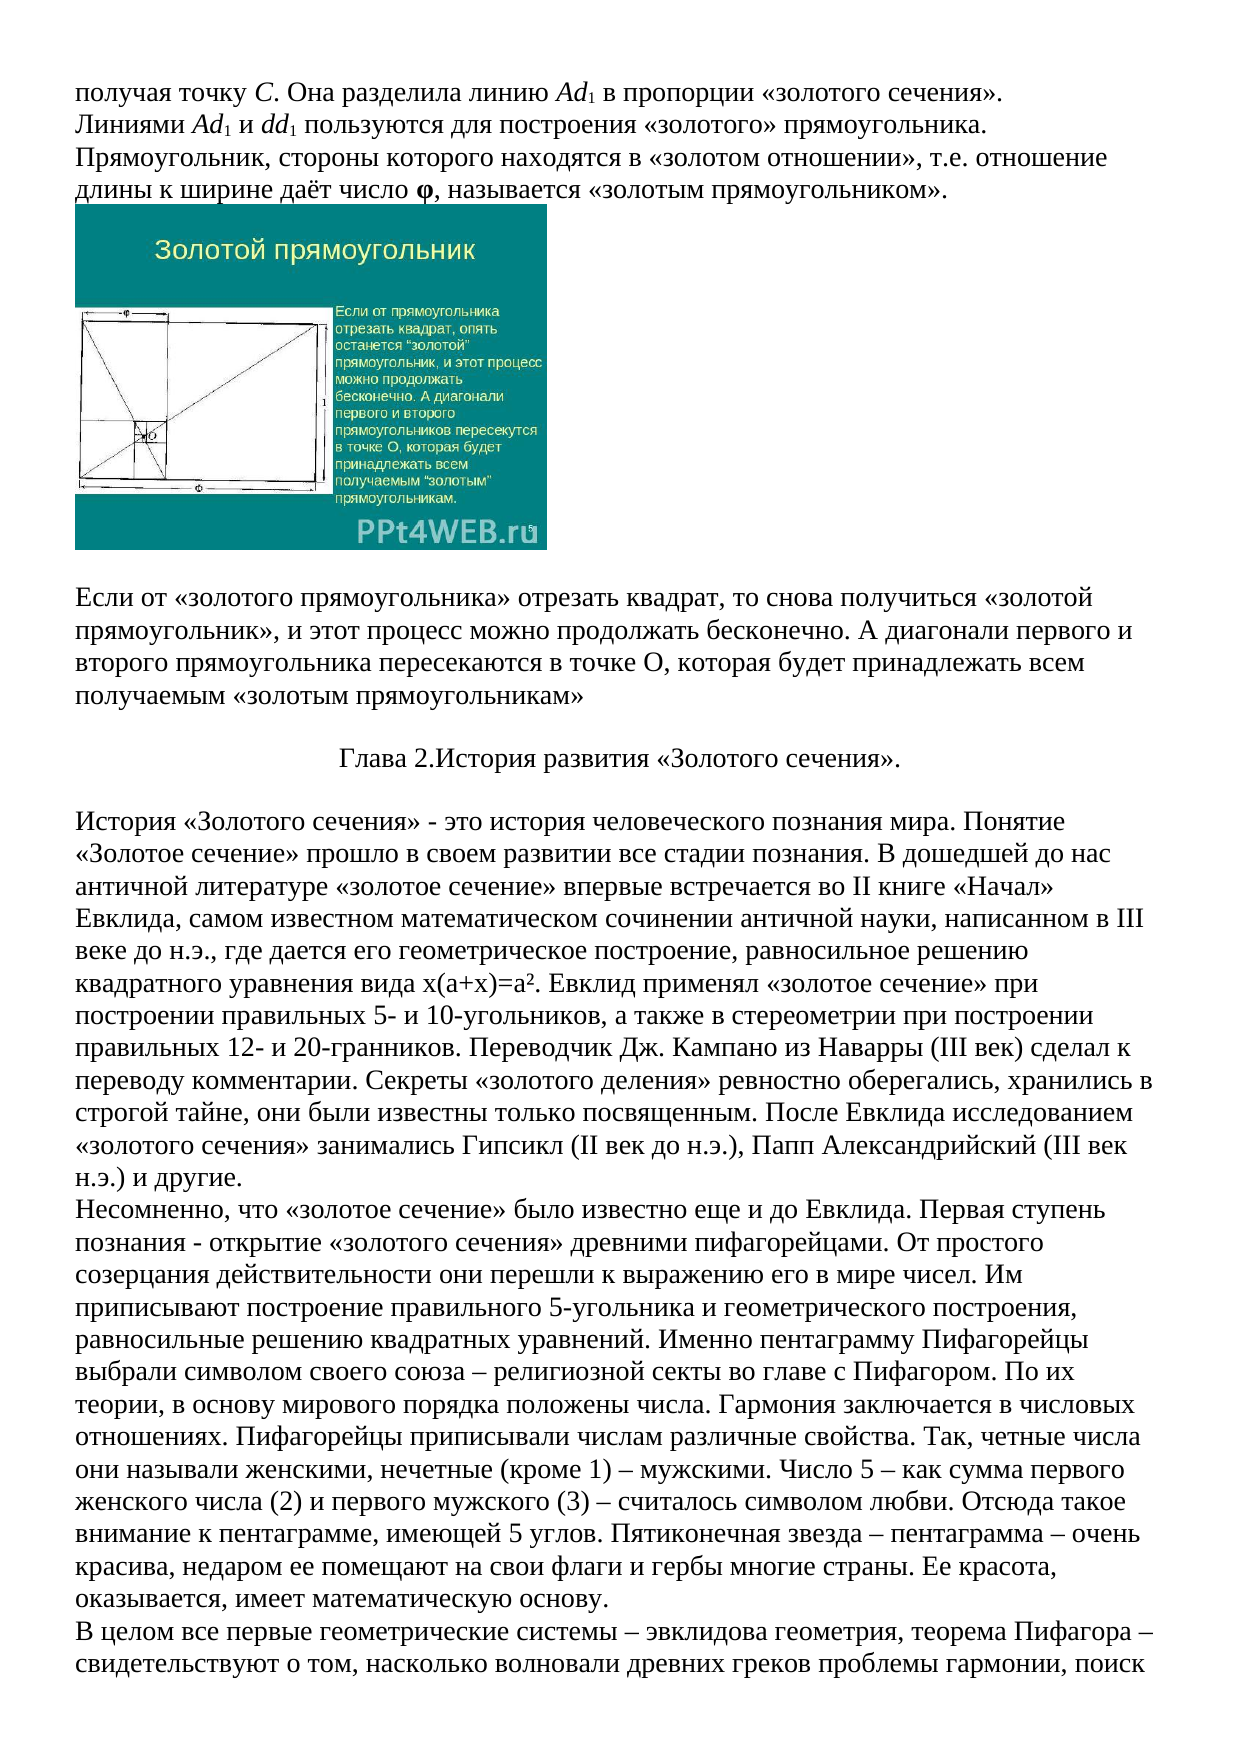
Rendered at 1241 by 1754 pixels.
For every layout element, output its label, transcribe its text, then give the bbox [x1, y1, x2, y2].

picture [75, 204, 547, 550]
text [75, 75, 1165, 140]
text Если от «золотого прямоугольника» отрезать квадрат, то снова получиться «золотой прямоугольник», и этот процесс можно продолжать бесконечно. А диагонали первого и второго прямоугольника пересекаются в точке О, которая будет принадлежать всем получаемым «золотым прямоугольникам» [75, 581, 1165, 710]
text История «Золотого сечения» - это история человеческого познания мира. Понятие «Золотое сечение» прошло в своем развитии все стадии познания. В дошедшей до нас античной литературе «золотое сечение» впервые встречается во II книге «Начал» Евклида, самом известном математическом сочинении античной науки, написанном в III веке до н.э., где дается его геометрическое построение, равносильное решению квадратного уравнения вида х(а+х)=а². Евклид применял «золотое сечение» при построении правильных 5- и 10-угольников, а также в стереометрии при построении правильных 12- и 20-гранников. Переводчик Дж. Кампано из Наварры (III век) сделал к переводу комментарии. Секреты «золотого деления» ревностно оберегались, хранились в строгой тайне, они были известны только посвященным. После Евклида исследованием «золотого сечения» занимались Гипсикл (II век до н.э.), Папп Александрийский (III век н.э.) и другие. [75, 804, 1165, 1192]
text Прямоугольник, стороны которого находятся в «золотом отношении», т.е. отношение длины к ширине даёт число φ, называется «золотым прямоугольником». [75, 140, 1165, 204]
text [75, 1614, 1165, 1678]
text Глава 2.История развития «Золотого сечения». [75, 741, 1165, 773]
text Несомненно, что «золотое сечение» было известно еще и до Евклида. Первая ступень познания - открытие «золотого сечения» древними пифагорейцами. От простого созерцания действительности они перешли к выражению его в мире чисел. Им приписывают построение правильного 5-угольника и геометрического построения, равносильные решению квадратных уравнений. Именно пентаграмму Пифагорейцы выбрали символом своего союза – религиозной секты во главе с Пифагором. По их теории, в основу мирового порядка положены числа. Гармония заключается в числовых отношениях. Пифагорейцы приписывали числам различные свойства. Так, четные числа они называли женскими, нечетные (кроме 1) – мужскими. Число 5 – как сумма первого женского числа (2) и первого мужского (3) – считалось символом любви. Отсюда такое внимание к пентаграмме, имеющей 5 углов. Пятиконечная звезда – пентаграмма – очень красива, недаром ее помещают на свои флаги и гербы многие страны. Ее красота, оказывается, имеет математическую основу. [75, 1192, 1165, 1614]
